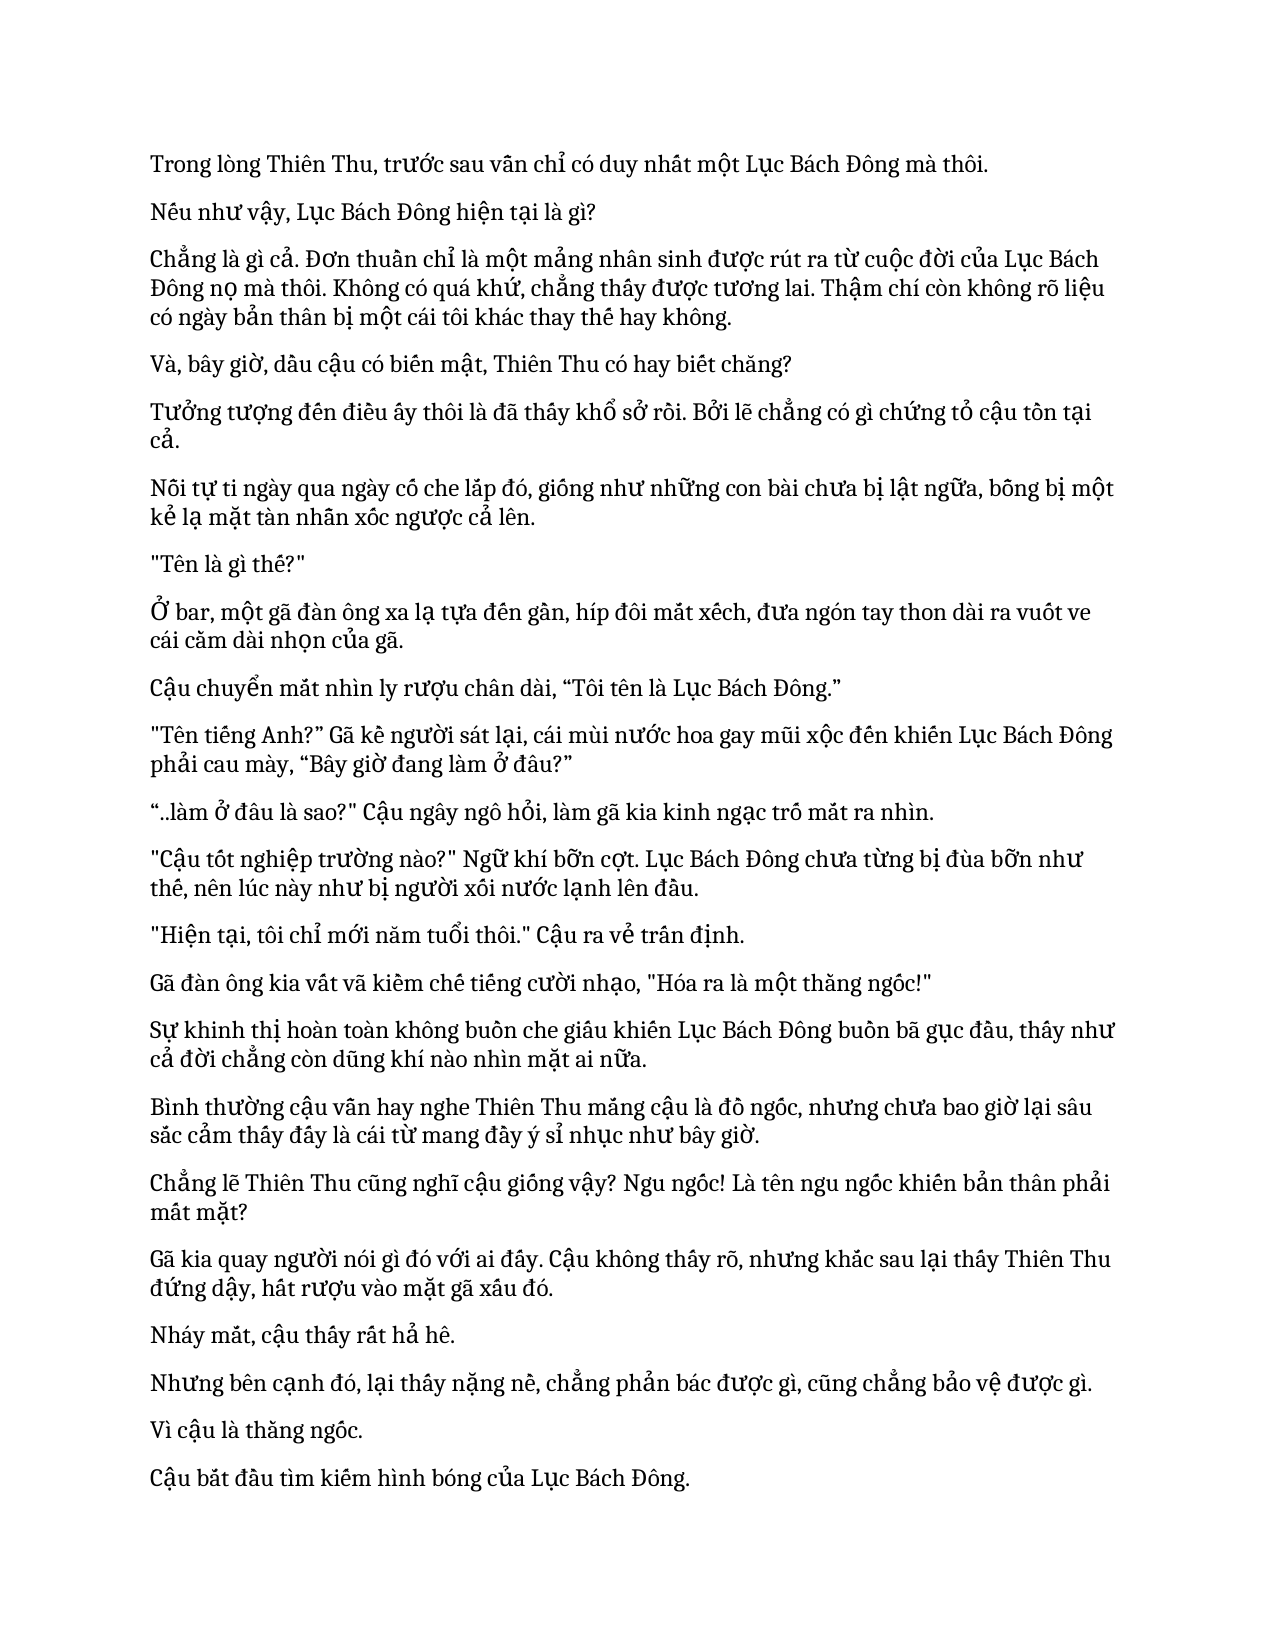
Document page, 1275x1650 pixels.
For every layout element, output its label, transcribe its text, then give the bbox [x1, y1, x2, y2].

text Bình thường cậu vẫn hay nghe Thiên Thu mắng cậu là đồ ngốc, nhưng chưa bao giờ lại sâu sắc cảm thấy đấy là cái từ mang đầy ý sỉ nhục như bây giờ. [150, 1092, 1125, 1150]
text Chẳng lẽ Thiên Thu cũng nghĩ cậu giống vậy? Ngu ngốc! Là tên ngu ngốc khiến bản thân phải mất mặt? [150, 1169, 1125, 1226]
text Gã đàn ông kia vất vã kiềm chế tiếng cười nhạo, "Hóa ra là một thằng ngốc!" [150, 969, 1125, 997]
text “..làm ở đâu là sao?" Cậu ngây ngô hỏi, làm gã kia kinh ngạc trố mắt ra nhìn. [150, 797, 1125, 826]
text Trong lòng Thiên Thu, trước sau vẫn chỉ có duy nhất một Lục Bách Đông mà thôi. [150, 150, 1125, 179]
text Cậu bắt đầu tìm kiếm hình bóng của Lục Bách Đông. [150, 1464, 1125, 1492]
text Gã kia quay người nói gì đó với ai đấy. Cậu không thấy rõ, nhưng khắc sau lại thấy Thiên Thu đứng dậy, hất rượu vào mặt gã xấu đó. [150, 1245, 1125, 1302]
text "Hiện tại, tôi chỉ mới năm tuổi thôi." Cậu ra vẻ trấn định. [150, 921, 1125, 950]
text Sự khinh thị hoàn toàn không buồn che giấu khiến Lục Bách Đông buồn bã gục đầu, thấy như cả đời chẳng còn dũng khí nào nhìn mặt ai nữa. [150, 1016, 1125, 1074]
text Và, bây giờ, dầu cậu có biến mật, Thiên Thu có hay biết chăng? [150, 350, 1125, 379]
text Nháy mắt, cậu thấy rất hả hê. [150, 1321, 1125, 1350]
text "Cậu tốt nghiệp trường nào?" Ngữ khí bỡn cợt. Lục Bách Đông chưa từng bị đùa bỡn như thế, nên lúc này như bị người xối nước lạnh lên đầu. [150, 845, 1125, 902]
text Tưởng tượng đến điều ấy thôi là đã thấy khổ sở rồi. Bởi lẽ chẳng có gì chứng tỏ cậu tồn tại cả. [150, 397, 1125, 455]
text Ở bar, một gã đàn ông xa lạ tựa đến gần, híp đôi mắt xếch, đưa ngón tay thon dài ra vuốt ve cái cằm dài nhọn của gã. [150, 597, 1125, 655]
text Vì cậu là thằng ngốc. [150, 1416, 1125, 1445]
text Nhưng bên cạnh đó, lại thấy nặng nề, chẳng phản bác được gì, cũng chẳng bảo vệ được gì. [150, 1369, 1125, 1397]
text Chẳng là gì cả. Đơn thuần chỉ là một mảng nhân sinh được rút ra từ cuộc đời của Lục Bách Đông nọ mà thôi. Không có quá khứ, chẳng thấy được tương lai. Thậm chí còn không rõ liệu có ngày bản thân bị một cái tôi khác thay thế hay không. [150, 245, 1125, 331]
text Nỗi tự ti ngày qua ngày cố che lắp đó, giống như những con bài chưa bị lật ngữa, bỗng bị một kẻ lạ mặt tàn nhẫn xốc ngược cả lên. [150, 474, 1125, 531]
text "Tên là gì thế?" [150, 550, 1125, 579]
text Nếu như vậy, Lục Bách Đông hiện tại là gì? [150, 197, 1125, 226]
text "Tên tiếng Anh?” Gã kề người sát lại, cái mùi nước hoa gay mũi xộc đến khiến Lục Bách Đông phải cau mày, “Bây giờ đang làm ở đâu?” [150, 721, 1125, 779]
text Cậu chuyển mắt nhìn ly rượu chân dài, “Tôi tên là Lục Bách Đông.” [150, 674, 1125, 702]
